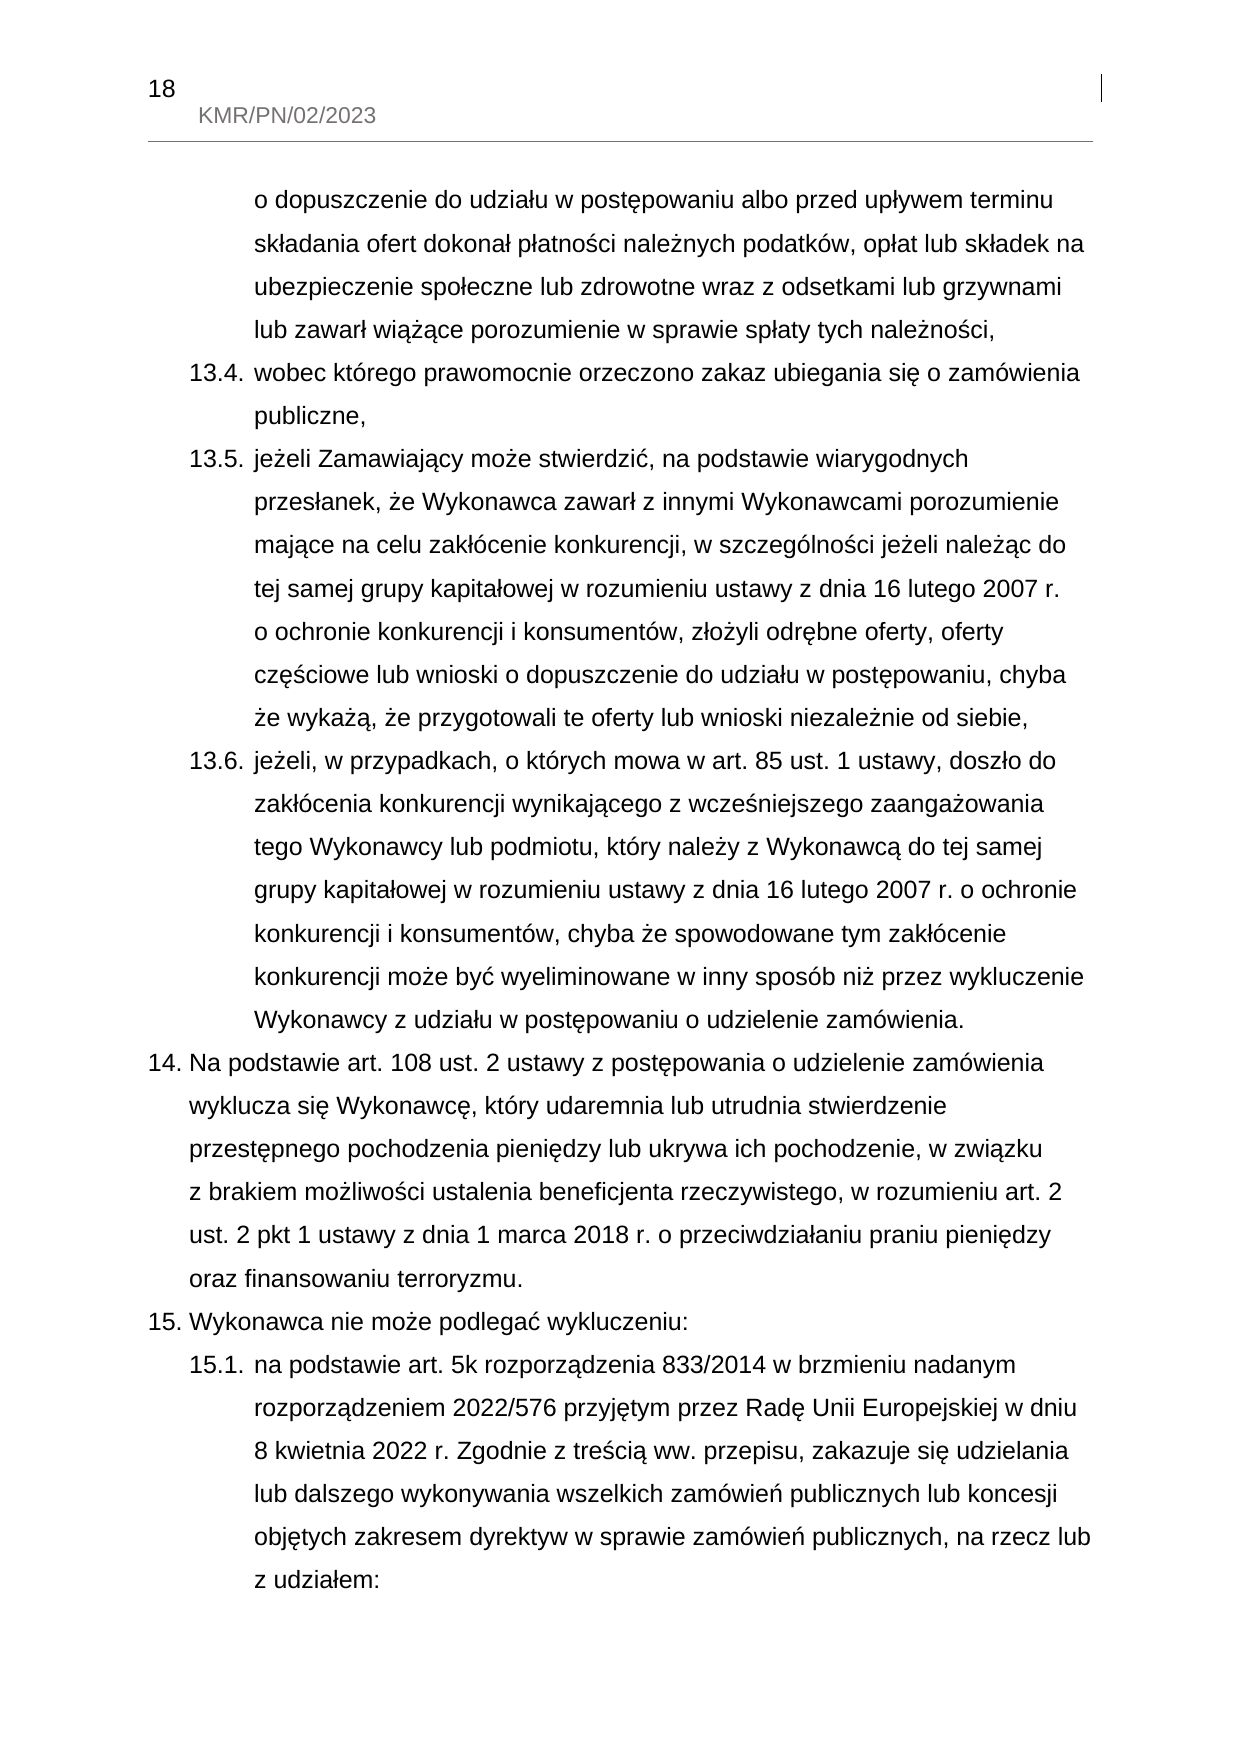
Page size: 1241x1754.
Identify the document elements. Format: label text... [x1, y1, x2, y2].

list jeżeli Zamawiający może stwierdzić, na podstawie wiarygodnych przesłanek, że Wykonawca zawarł z innymi Wykonawcami porozumienie mające na celu zakłócenie konkurencji, w szczególności jeżeli należąc do tej samej grupy kapitałowej w rozumieniu ustawy z dnia 16 lutego 2007 r. o ochronie konkurencji i konsumentów, złożyli odrębne oferty, oferty częściowe lub wnioski o dopuszczenie do udziału w postępowaniu, chyba że wykażą, że przygotowali te oferty lub wnioski niezależnie od siebie, [189, 444, 1093, 732]
list wobec którego prawomocnie orzeczono zakaz ubiegania się o zamówienia publiczne, [189, 358, 1093, 430]
list na podstawie art. 5k rozporządzenia 833/2014 w brzmieniu nadanym rozporządzeniem 2022/576 przyjętym przez Radę Unii Europejskiej w dniu 8 kwietnia 2022 r. Zgodnie z treścią ww. przepisu, zakazuje się udzielania lub dalszego wykonywania wszelkich zamówień publicznych lub koncesji objętych zakresem dyrektyw w sprawie zamówień publicznych, na rzecz lub z udziałem: [189, 1350, 1093, 1594]
list Na podstawie art. 108 ust. 2 ustawy z postępowania o udzielenie zamówienia wyklucza się Wykonawcę, który udaremnia lub utrudnia stwierdzenie przestępnego pochodzenia pieniędzy lub ukrywa ich pochodzenie, w związku z brakiem możliwości ustalenia beneficjenta rzeczywistego, w rozumieniu art. 2 ust. 2 pkt 1 ustawy z dnia 1 marca 2018 r. o przeciwdziałaniu praniu pieniędzy oraz finansowaniu terroryzmu. [148, 1048, 1093, 1292]
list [189, 185, 1093, 343]
list jeżeli, w przypadkach, o których mowa w art. 85 ust. 1 ustawy, doszło do zakłócenia konkurencji wynikającego z wcześniejszego zaangażowania tego Wykonawcy lub podmiotu, który należy z Wykonawcą do tej samej grupy kapitałowej w rozumieniu ustawy z dnia 16 lutego 2007 r. o ochronie konkurencji i konsumentów, chyba że spowodowane tym zakłócenie konkurencji może być wyeliminowane w inny sposób niż przez wykluczenie Wykonawcy z udziału w postępowaniu o udzielenie zamówienia. [189, 746, 1093, 1033]
list Wykonawca nie może podlegać wykluczeniu: [148, 1307, 1093, 1335]
